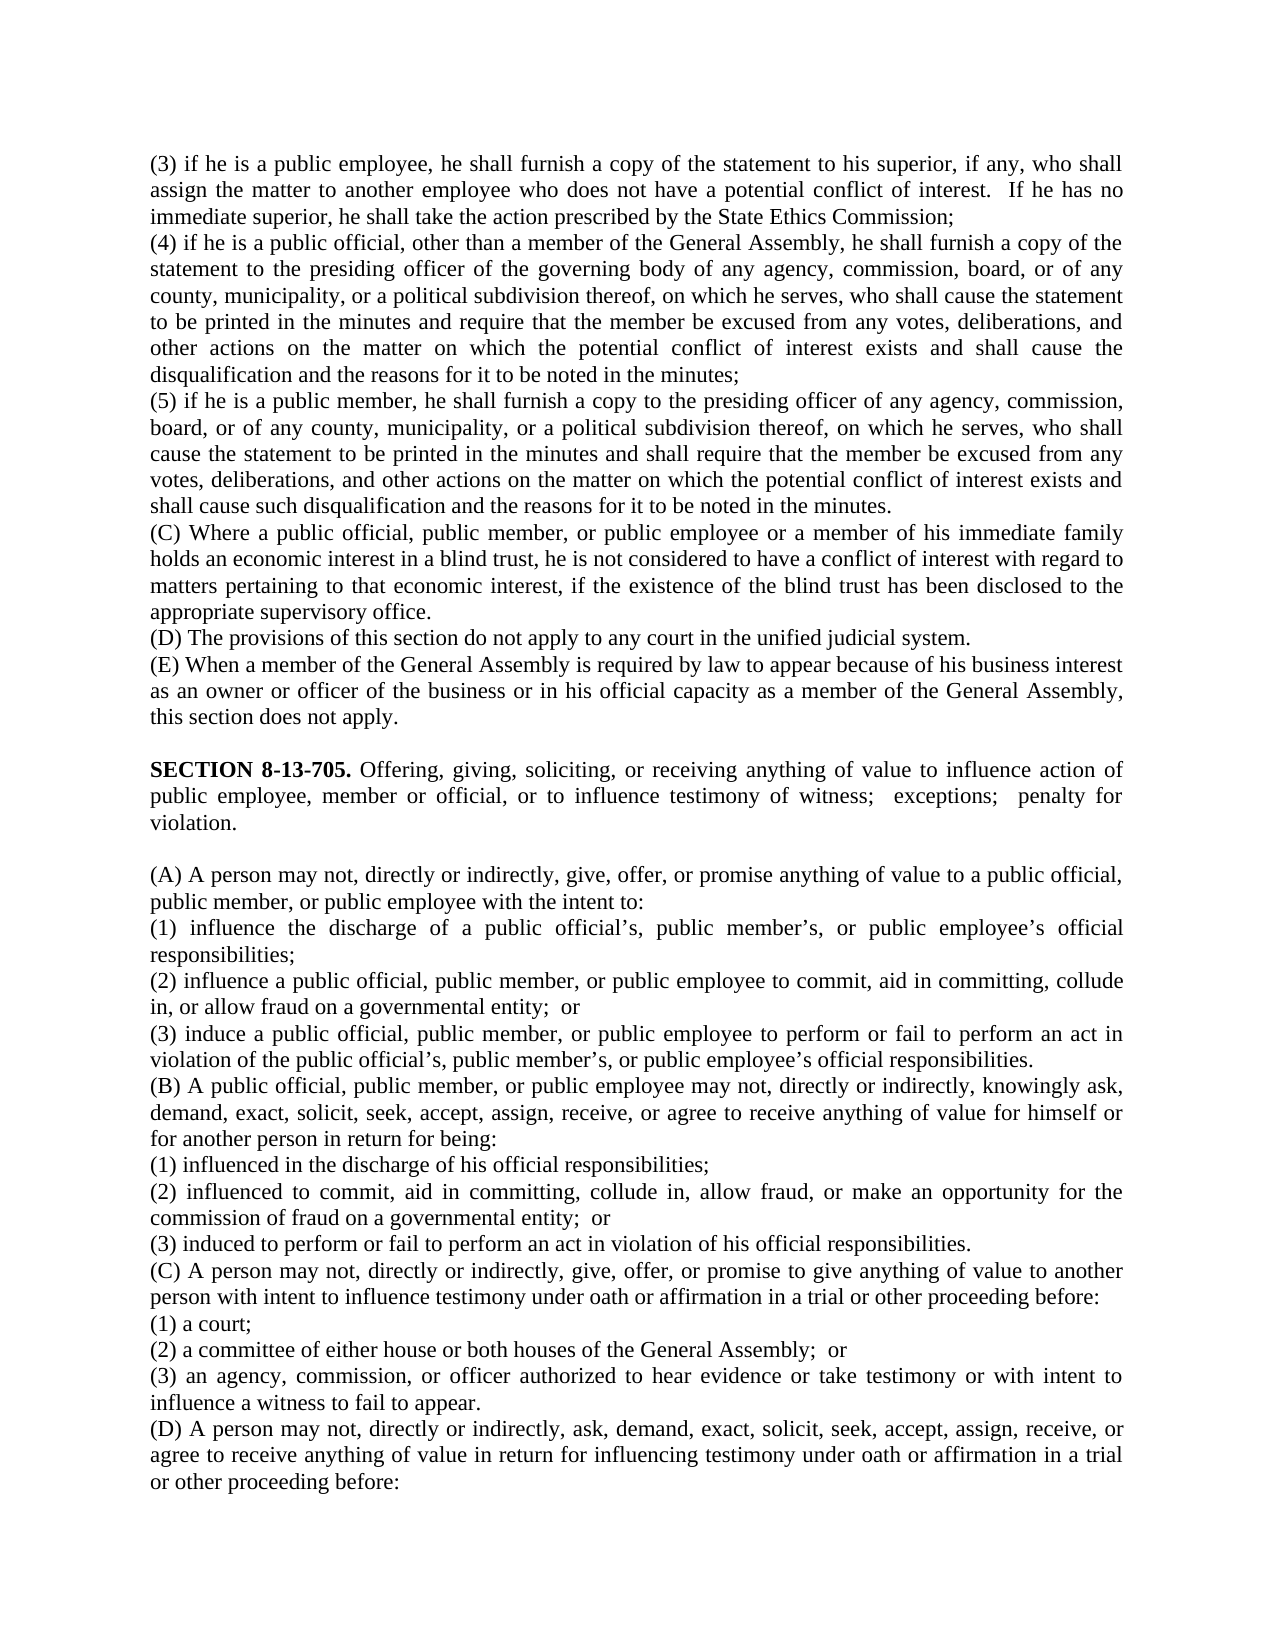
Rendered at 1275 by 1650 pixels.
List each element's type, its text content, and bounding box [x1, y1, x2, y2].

text (2) a committee of either house or both houses of the General Assembly; or [150, 1336, 1125, 1362]
text (B) A public official, public member, or public employee may not, directly or indirectly, knowingly ask, demand, exact, solicit, seek, accept, assign, receive, or agree to receive anything of value for himself or for another person in return for being: [150, 1072, 1125, 1151]
text (1) influence the discharge of a public official’s, public member’s, or public employee’s official responsibilities; [150, 914, 1125, 967]
text (D) A person may not, directly or indirectly, ask, demand, exact, solicit, seek, accept, assign, receive, or agree to receive anything of value in return for influencing testimony under oath or affirmation in a trial or other proceeding before: [150, 1415, 1125, 1494]
text (5) if he is a public member, he shall furnish a copy to the presiding officer of any agency, commission, board, or of any county, municipality, or a political subdivision thereof, on which he serves, who shall cause the statement to be printed in the minutes and shall require that the member be excused from any votes, deliberations, and other actions on the matter on which the potential conflict of interest exists and shall cause such disqualification and the reasons for it to be noted in the minutes. [150, 387, 1125, 519]
text (E) When a member of the General Assembly is required by law to appear because of his business interest as an owner or officer of the business or in his official capacity as a member of the General Assembly, this section does not apply. [150, 651, 1125, 730]
text (C) Where a public official, public member, or public employee or a member of his immediate family holds an economic interest in a blind trust, he is not considered to have a conflict of interest with regard to matters pertaining to that economic interest, if the existence of the blind trust has been disclosed to the appropriate supervisory office. [150, 519, 1125, 624]
text (C) A person may not, directly or indirectly, give, offer, or promise to give anything of value to another person with intent to influence testimony under oath or affirmation in a trial or other proceeding before: [150, 1257, 1125, 1309]
text (2) influence a public official, public member, or public employee to commit, aid in committing, collude in, or allow fraud on a governmental entity; or [150, 967, 1125, 1020]
text (3) induce a public official, public member, or public employee to perform or fail to perform an act in violation of the public official’s, public member’s, or public employee’s official responsibilities. [150, 1020, 1125, 1072]
text (2) influenced to commit, aid in committing, collude in, allow fraud, or make an opportunity for the commission of fraud on a governmental entity; or [150, 1178, 1125, 1231]
text SECTION 8-13-705. Offering, giving, soliciting, or receiving anything of value to influence action of public employee, member or official, or to influence testimony of witness; exceptions; penalty for violation. [150, 756, 1125, 835]
text (1) influenced in the discharge of his official responsibilities; [150, 1151, 1125, 1178]
text (3) if he is a public employee, he shall furnish a copy of the statement to his superior, if any, who shall assign the matter to another employee who does not have a potential conflict of interest. If he has no immediate superior, he shall take the action prescribed by the State Ethics Commission; [150, 150, 1125, 229]
text (3) an agency, commission, or officer authorized to hear evidence or take testimony or with intent to influence a witness to fail to appear. [150, 1362, 1125, 1415]
text (4) if he is a public official, other than a member of the General Assembly, he shall furnish a copy of the statement to the presiding officer of the governing body of any agency, commission, board, or of any county, municipality, or a political subdivision thereof, on which he serves, who shall cause the statement to be printed in the minutes and require that the member be excused from any votes, deliberations, and other actions on the matter on which the potential conflict of interest exists and shall cause the disqualification and the reasons for it to be noted in the minutes; [150, 229, 1125, 387]
text (D) The provisions of this section do not apply to any court in the unified judicial system. [150, 624, 1125, 651]
text (3) induced to perform or fail to perform an act in violation of his official responsibilities. [150, 1231, 1125, 1257]
text (1) a court; [150, 1309, 1125, 1336]
text (A) A person may not, directly or indirectly, give, offer, or promise anything of value to a public official, public member, or public employee with the intent to: [150, 862, 1125, 914]
